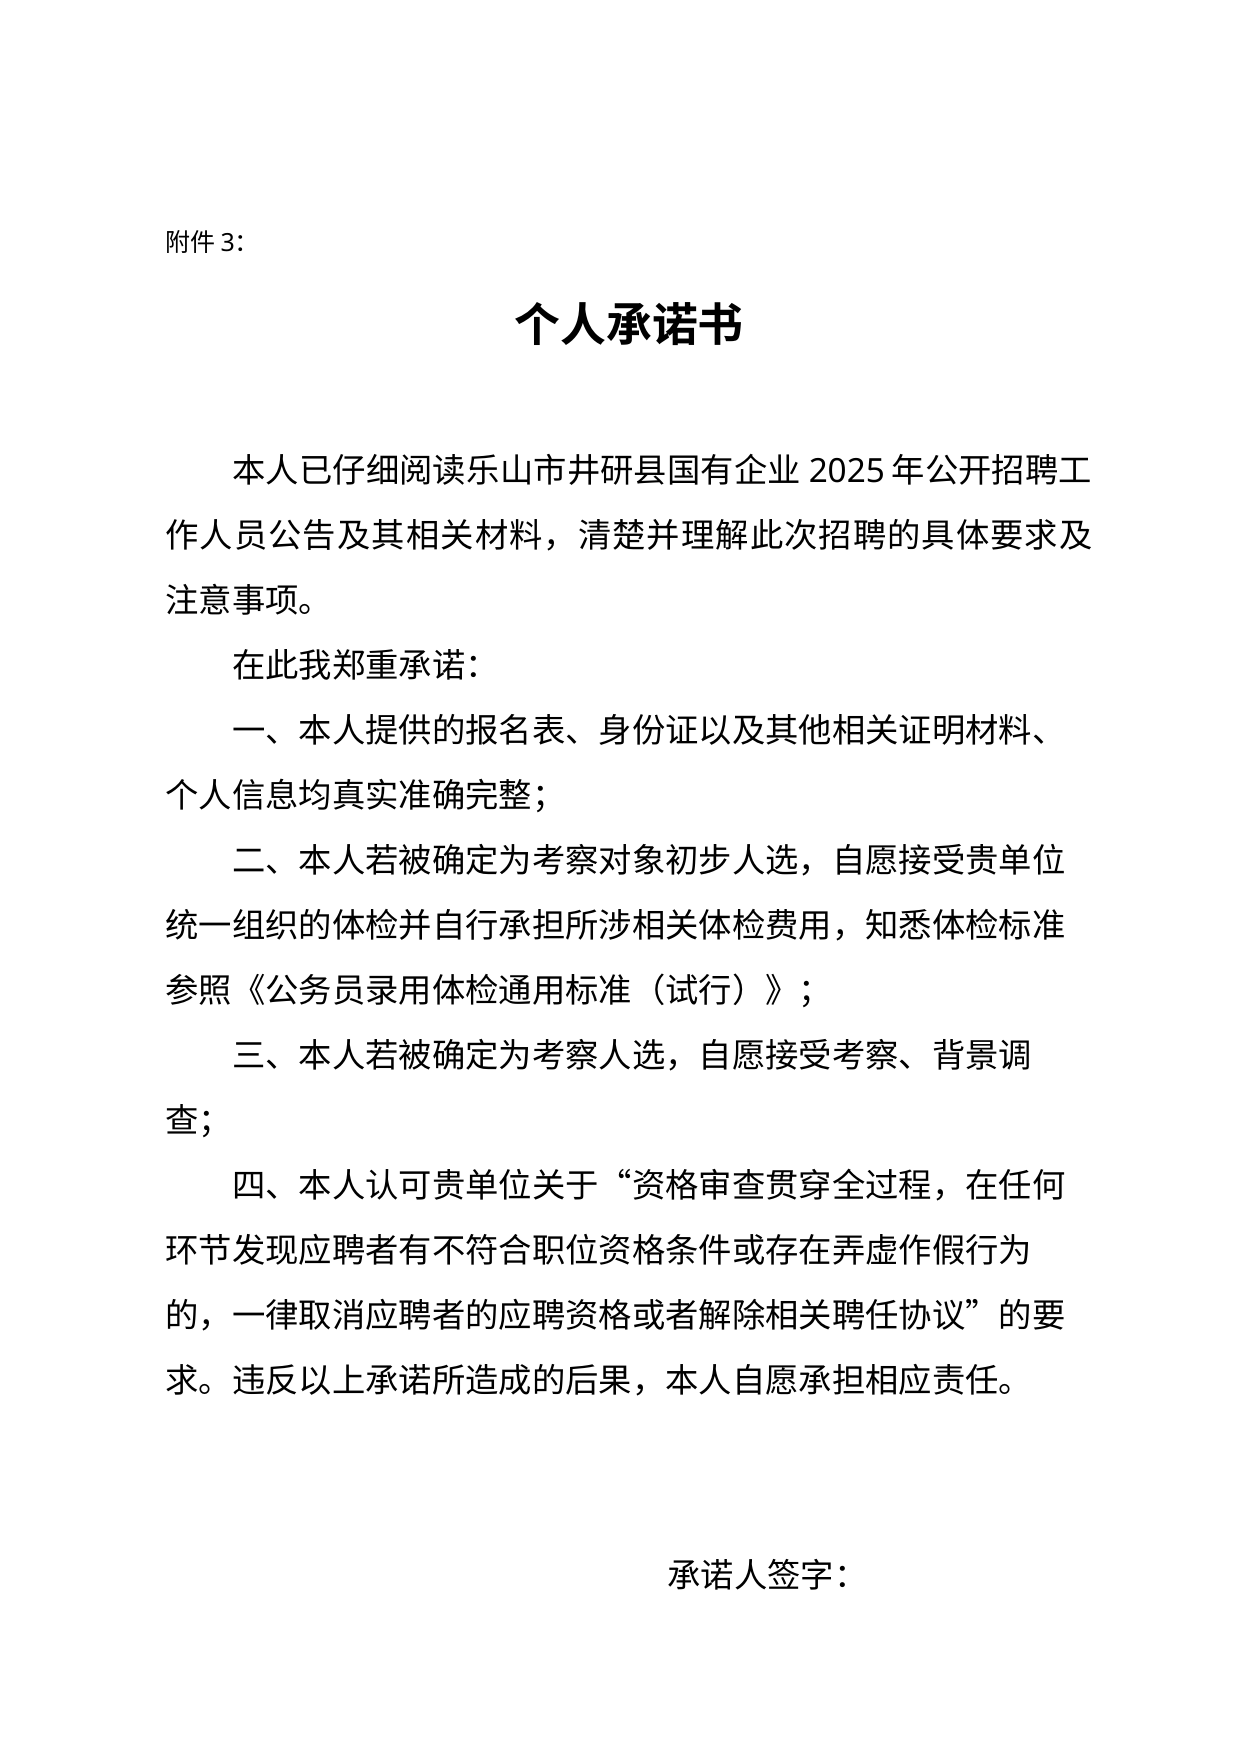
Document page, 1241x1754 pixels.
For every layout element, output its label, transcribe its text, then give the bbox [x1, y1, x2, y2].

text 本人已仔细阅读乐山市井研县国有企业2025年公开招聘工作人员公告及其相关材料，清楚并理解此次招聘的具体要求及注意事项。 [165, 435, 1093, 630]
text 一、本人提供的报名表、身份证以及其他相关证明材料、个人信息均真实准确完整； [165, 695, 1093, 825]
text 附件3： [165, 208, 1093, 273]
text 四、本人认可贵单位关于“资格审查贯穿全过程，在任何环节发现应聘者有不符合职位资格条件或存在弄虚作假行为的，一律取消应聘者的应聘资格或者解除相关聘任协议”的要求。违反以上承诺所造成的后果，本人自愿承担相应责任。 [165, 1150, 1093, 1410]
text 个人承诺书 [165, 273, 1093, 370]
text 二、本人若被确定为考察对象初步人选，自愿接受贵单位统一组织的体检并自行承担所涉相关体检费用，知悉体检标准参照《公务员录用体检通用标准（试行）》； [165, 825, 1093, 1020]
text 承诺人签字： [165, 1540, 1093, 1605]
text 在此我郑重承诺： [165, 630, 1093, 695]
text 三、本人若被确定为考察人选，自愿接受考察、背景调查； [165, 1020, 1093, 1150]
